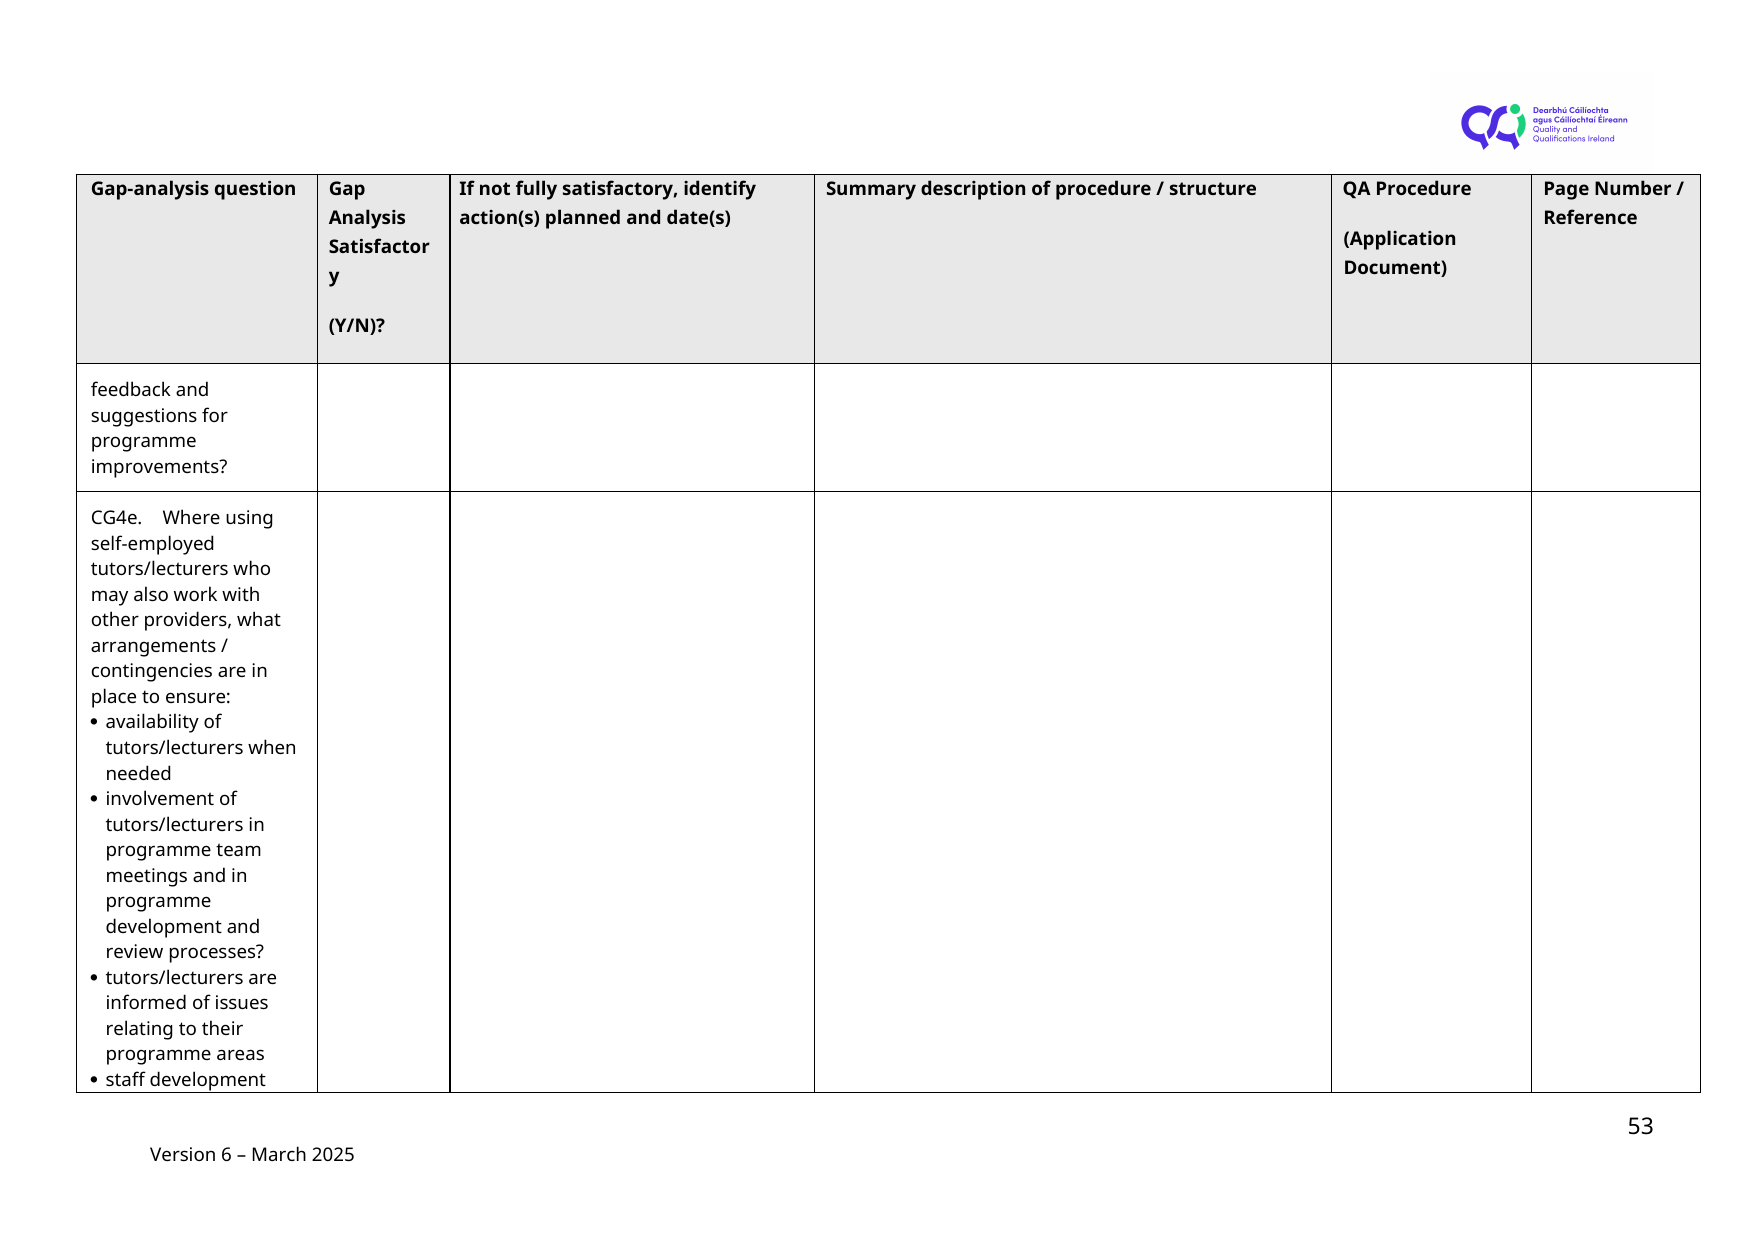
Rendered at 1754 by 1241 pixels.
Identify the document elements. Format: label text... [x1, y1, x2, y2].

table_header Summary description of procedure / structure [815, 175, 1331, 363]
table_header Gap Analysis Satisfactory (Y/N)? [318, 175, 449, 363]
table_header Page Number / Reference [1532, 175, 1700, 363]
table_cell [318, 364, 449, 491]
table_cell Do staff have structured and clear mechanisms to give feedback and suggestions for programme improvements? [77, 364, 317, 491]
table_cell [318, 492, 449, 1092]
table_cell [815, 364, 1331, 491]
table_header If not fully satisfactory, identify action(s) planned and date(s) [451, 175, 814, 363]
table_cell [1332, 492, 1531, 1092]
table_cell [815, 492, 1331, 1092]
table_cell [451, 492, 814, 1092]
table_cell [1532, 492, 1700, 1092]
table_cell [451, 364, 814, 491]
picture [1428, 73, 1654, 174]
table_header QA Procedure (Application Document) [1332, 175, 1531, 363]
table_header Gap-analysis question [77, 175, 317, 363]
table_cell [1332, 364, 1531, 491]
table_cell [1532, 364, 1700, 491]
